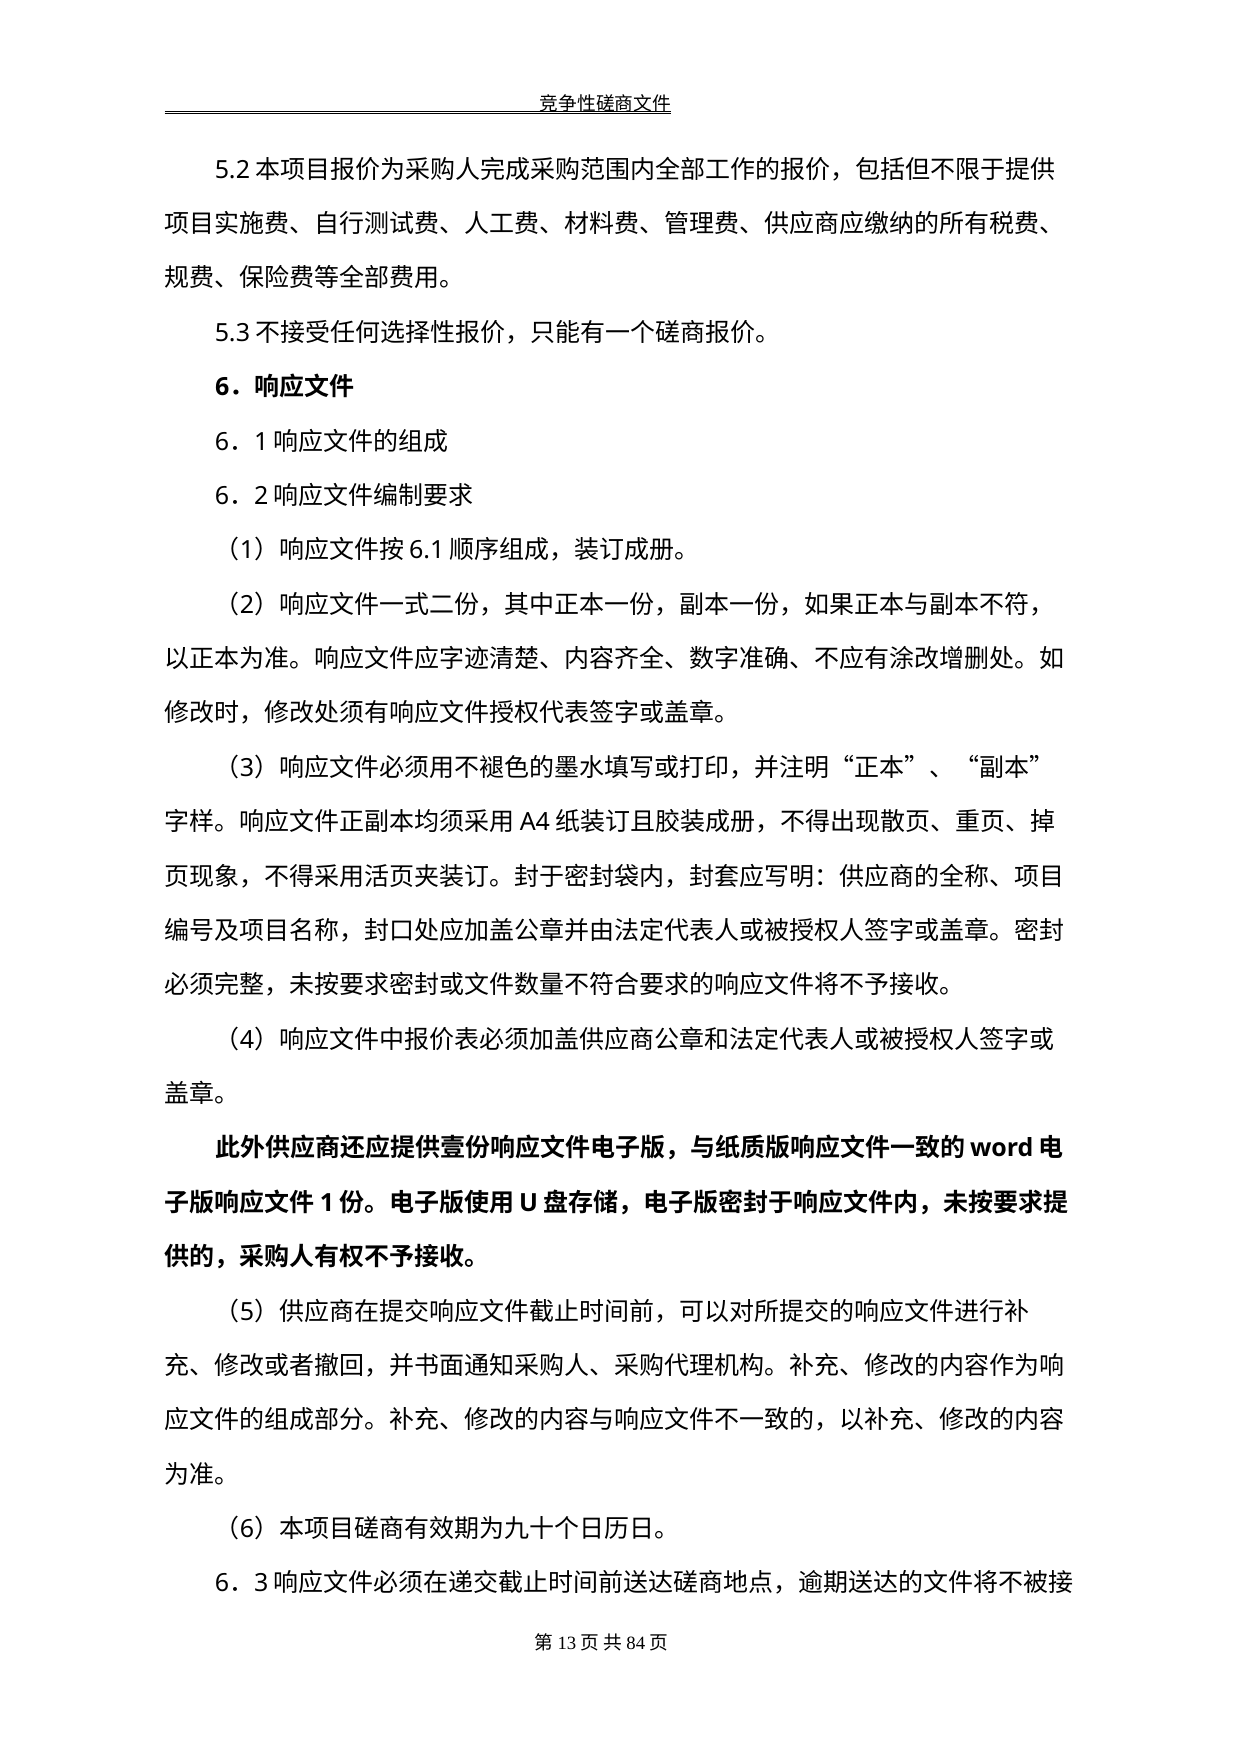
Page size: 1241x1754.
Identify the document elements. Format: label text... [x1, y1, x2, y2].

text （6）本项目磋商有效期为九十个日历日。 [164, 1508, 1076, 1545]
text 6．2响应文件编制要求 [164, 475, 1076, 512]
text 5.3不接受任何选择性报价，只能有一个磋商报价。 [164, 312, 1076, 348]
text 此外供应商还应提供壹份响应文件电子版，与纸质版响应文件一致的word电子版响应文件1份。电子版使用U盘存储，电子版密封于响应文件内，未按要求提供的，采购人有权不予接收。 [164, 1128, 1076, 1273]
text 5.2本项目报价为采购人完成采购范围内全部工作的报价，包括但不限于提供项目实施费、自行测试费、人工费、材料费、管理费、供应商应缴纳的所有税费、规费、保险费等全部费用。 [164, 149, 1076, 294]
text （2）响应文件一式二份，其中正本一份，副本一份，如果正本与副本不符，以正本为准。响应文件应字迹清楚、内容齐全、数字准确、不应有涂改增删处。如修改时，修改处须有响应文件授权代表签字或盖章。 [164, 584, 1076, 729]
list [164, 1563, 1076, 1599]
text 6．响应文件 [164, 367, 1076, 403]
text （4）响应文件中报价表必须加盖供应商公章和法定代表人或被授权人签字或盖章。 [164, 1019, 1076, 1110]
text （1）响应文件按6.1顺序组成，装订成册。 [164, 530, 1076, 566]
text （5）供应商在提交响应文件截止时间前，可以对所提交的响应文件进行补充、修改或者撤回，并书面通知采购人、采购代理机构。补充、修改的内容作为响应文件的组成部分。补充、修改的内容与响应文件不一致的，以补充、修改的内容为准。 [164, 1291, 1076, 1490]
text 6．1响应文件的组成 [164, 421, 1076, 457]
text （3）响应文件必须用不褪色的墨水填写或打印，并注明“正本”、“副本”字样。响应文件正副本均须采用A4纸装订且胶装成册，不得出现散页、重页、掉页现象，不得采用活页夹装订。封于密封袋内，封套应写明：供应商的全称、项目编号及项目名称，封口处应加盖公章并由法定代表人或被授权人签字或盖章。密封必须完整，未按要求密封或文件数量不符合要求的响应文件将不予接收。 [164, 747, 1076, 1001]
